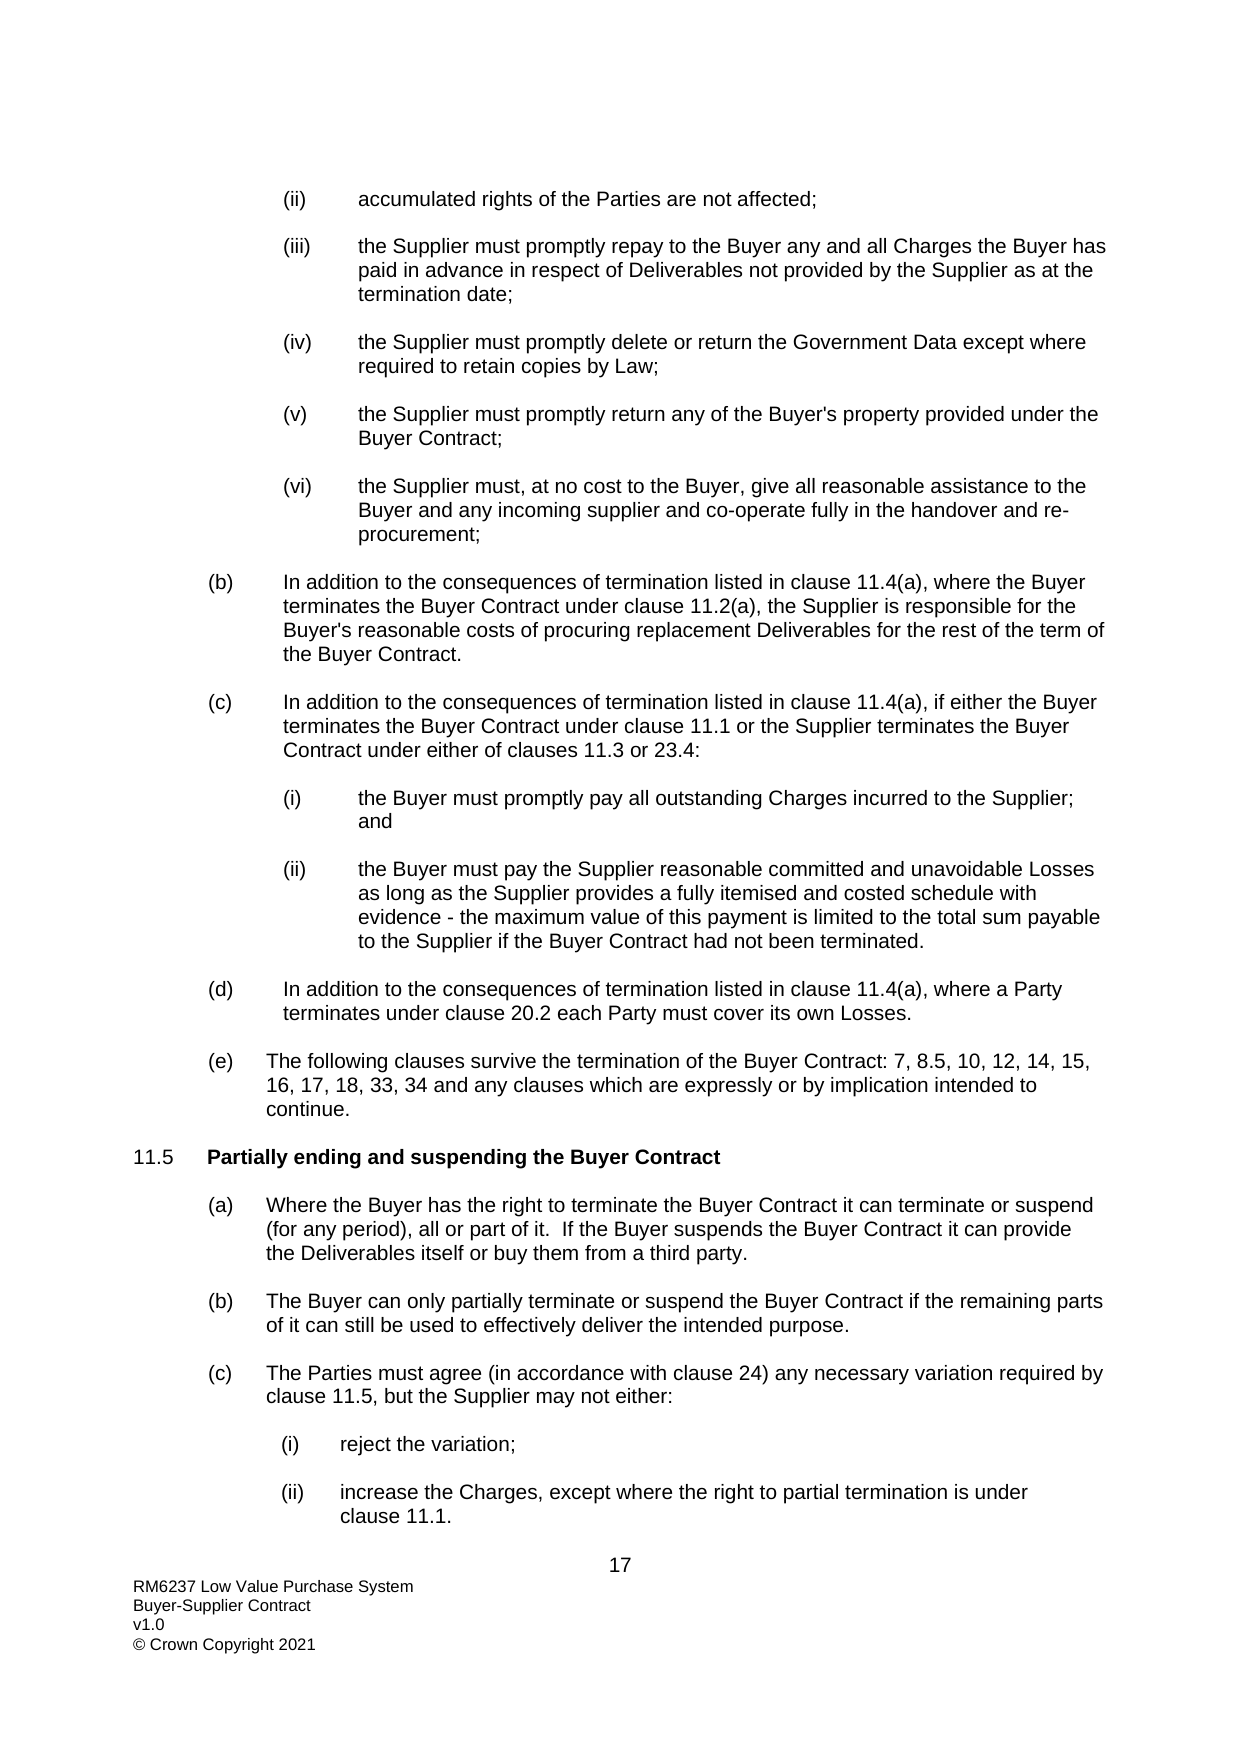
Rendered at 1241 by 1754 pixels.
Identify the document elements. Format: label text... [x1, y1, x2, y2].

subtitle accumulated rights of the Parties are not affected; [283, 186, 1107, 210]
subtitle Partially ending and suspending the Buyer Contract [133, 1145, 1107, 1169]
subtitle The Parties must agree (in accordance with clause 24) any necessary variation required by clause 11.5, but the Supplier may not either: [208, 1360, 1107, 1408]
list In addition to the consequences of termination listed in clause 11.4(a), where the Buyer terminates the Buyer Contract under clause 11.2(a), the Supplier is responsible for the Buyer's reasonable costs of procuring replacement Deliverables for the rest of the term of the Buyer Contract. [208, 570, 1107, 666]
subtitle Where the Buyer has the right to terminate the Buyer Contract it can terminate or suspend (for any period), all or part of it. If the Buyer suspends the Buyer Contract it can provide the Deliverables itself or buy them from a third party. [208, 1193, 1107, 1264]
subtitle the Buyer must pay the Supplier reasonable committed and unavoidable Losses as long as the Supplier provides a fully itemised and costed schedule with evidence - the maximum value of this payment is limited to the total sum payable to the Supplier if the Buyer Contract had not been terminated. [283, 857, 1107, 953]
list In addition to the consequences of termination listed in clause 11.4(a), where a Party terminates under clause 20.2 each Party must cover its own Losses. [208, 977, 1107, 1025]
subtitle increase the Charges, except where the right to partial termination is under clause 11.1. [281, 1480, 1107, 1528]
list In addition to the consequences of termination listed in clause 11.4(a), if either the Buyer terminates the Buyer Contract under clause 11.1 or the Supplier terminates the Buyer Contract under either of clauses 11.3 or 23.4: [208, 689, 1107, 761]
subtitle The following clauses survive the termination of the Buyer Contract: 7, 8.5, 10, 12, 14, 15, 16, 17, 18, 33, 34 and any clauses which are expressly or by implication intended to continue. [208, 1049, 1107, 1121]
subtitle the Supplier must, at no cost to the Buyer, give all reasonable assistance to the Buyer and any incoming supplier and co-operate fully in the handover and re-procurement; [283, 474, 1107, 546]
subtitle the Supplier must promptly repay to the Buyer any and all Charges the Buyer has paid in advance in respect of Deliverables not provided by the Supplier as at the termination date; [283, 234, 1107, 306]
subtitle the Supplier must promptly return any of the Buyer's property provided under the Buyer Contract; [283, 402, 1107, 450]
subtitle the Supplier must promptly delete or return the Government Data except where required to retain copies by Law; [283, 330, 1107, 378]
subtitle the Buyer must promptly pay all outstanding Charges incurred to the Supplier; and [283, 785, 1107, 833]
subtitle The Buyer can only partially terminate or suspend the Buyer Contract if the remaining parts of it can still be used to effectively deliver the intended purpose. [208, 1288, 1107, 1336]
subtitle reject the variation; [281, 1432, 1107, 1456]
